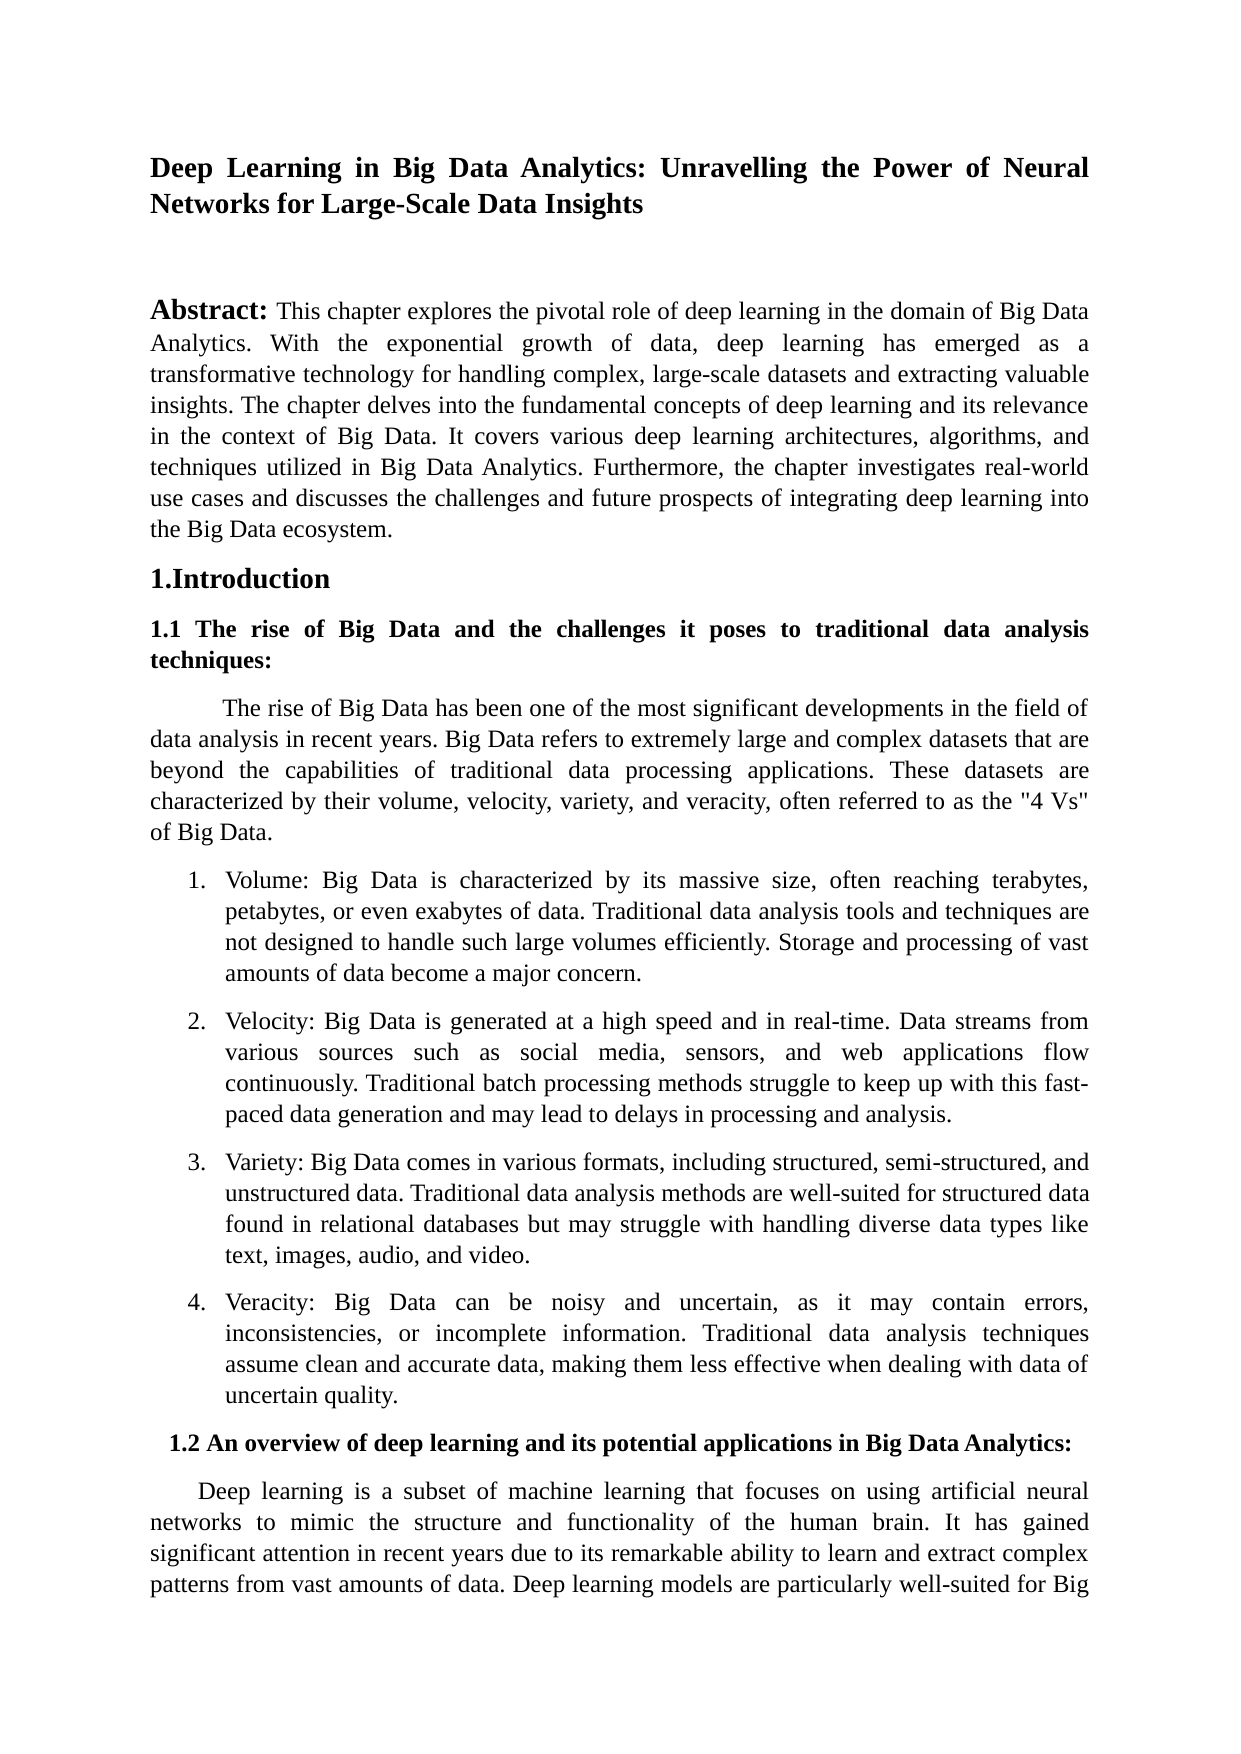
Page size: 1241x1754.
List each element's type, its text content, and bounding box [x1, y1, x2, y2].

text Deep Learning in Big Data Analytics: Unravelling the Power of Neural Networks for Large-Scale Data Insights [150, 150, 1090, 220]
list Volume: Big Data is characterized by its massive size, often reaching terabytes, petabytes, or even exabytes of data. Traditional data analysis tools and techniques are not designed to handle such large volumes efficiently. Storage and processing of vast amounts of data become a major concern. [187, 865, 1090, 987]
text 1.Introduction [150, 562, 1090, 595]
list Variety: Big Data comes in various formats, including structured, semi-structured, and unstructured data. Traditional data analysis methods are well-suited for structured data found in relational databases but may struggle with handling diverse data types like text, images, audio, and video. [187, 1147, 1090, 1268]
text 1.1 The rise of Big Data and the challenges it poses to traditional data analysis techniques: [150, 614, 1090, 674]
list Veracity: Big Data can be noisy and uncertain, as it may contain errors, inconsistencies, or incomplete information. Traditional data analysis techniques assume clean and accurate data, making them less effective when dealing with data of uncertain quality. [187, 1287, 1090, 1409]
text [150, 1476, 1090, 1598]
text Abstract: This chapter explores the pivotal role of deep learning in the domain of Big Data Analytics. With the exponential growth of data, deep learning has emerged as a transformative technology for handling complex, large-scale datasets and extracting valuable insights. The chapter delves into the fundamental concepts of deep learning and its relevance in the context of Big Data. It covers various deep learning architectures, algorithms, and techniques utilized in Big Data Analytics. Furthermore, the chapter investigates real-world use cases and discusses the challenges and future prospects of integrating deep learning into the Big Data ecosystem. [150, 292, 1090, 543]
list Velocity: Big Data is generated at a high speed and in real-time. Data streams from various sources such as social media, sensors, and web applications flow continuously. Traditional batch processing methods struggle to keep up with this fast-paced data generation and may lead to delays in processing and analysis. [187, 1006, 1090, 1128]
text The rise of Big Data has been one of the most significant developments in the field of data analysis in recent years. Big Data refers to extremely large and complex datasets that are beyond the capabilities of traditional data processing applications. These datasets are characterized by their volume, velocity, variety, and veracity, often referred to as the "4 Vs" of Big Data. [150, 693, 1090, 846]
list An overview of deep learning and its potential applications in Big Data Analytics: [169, 1428, 1090, 1457]
